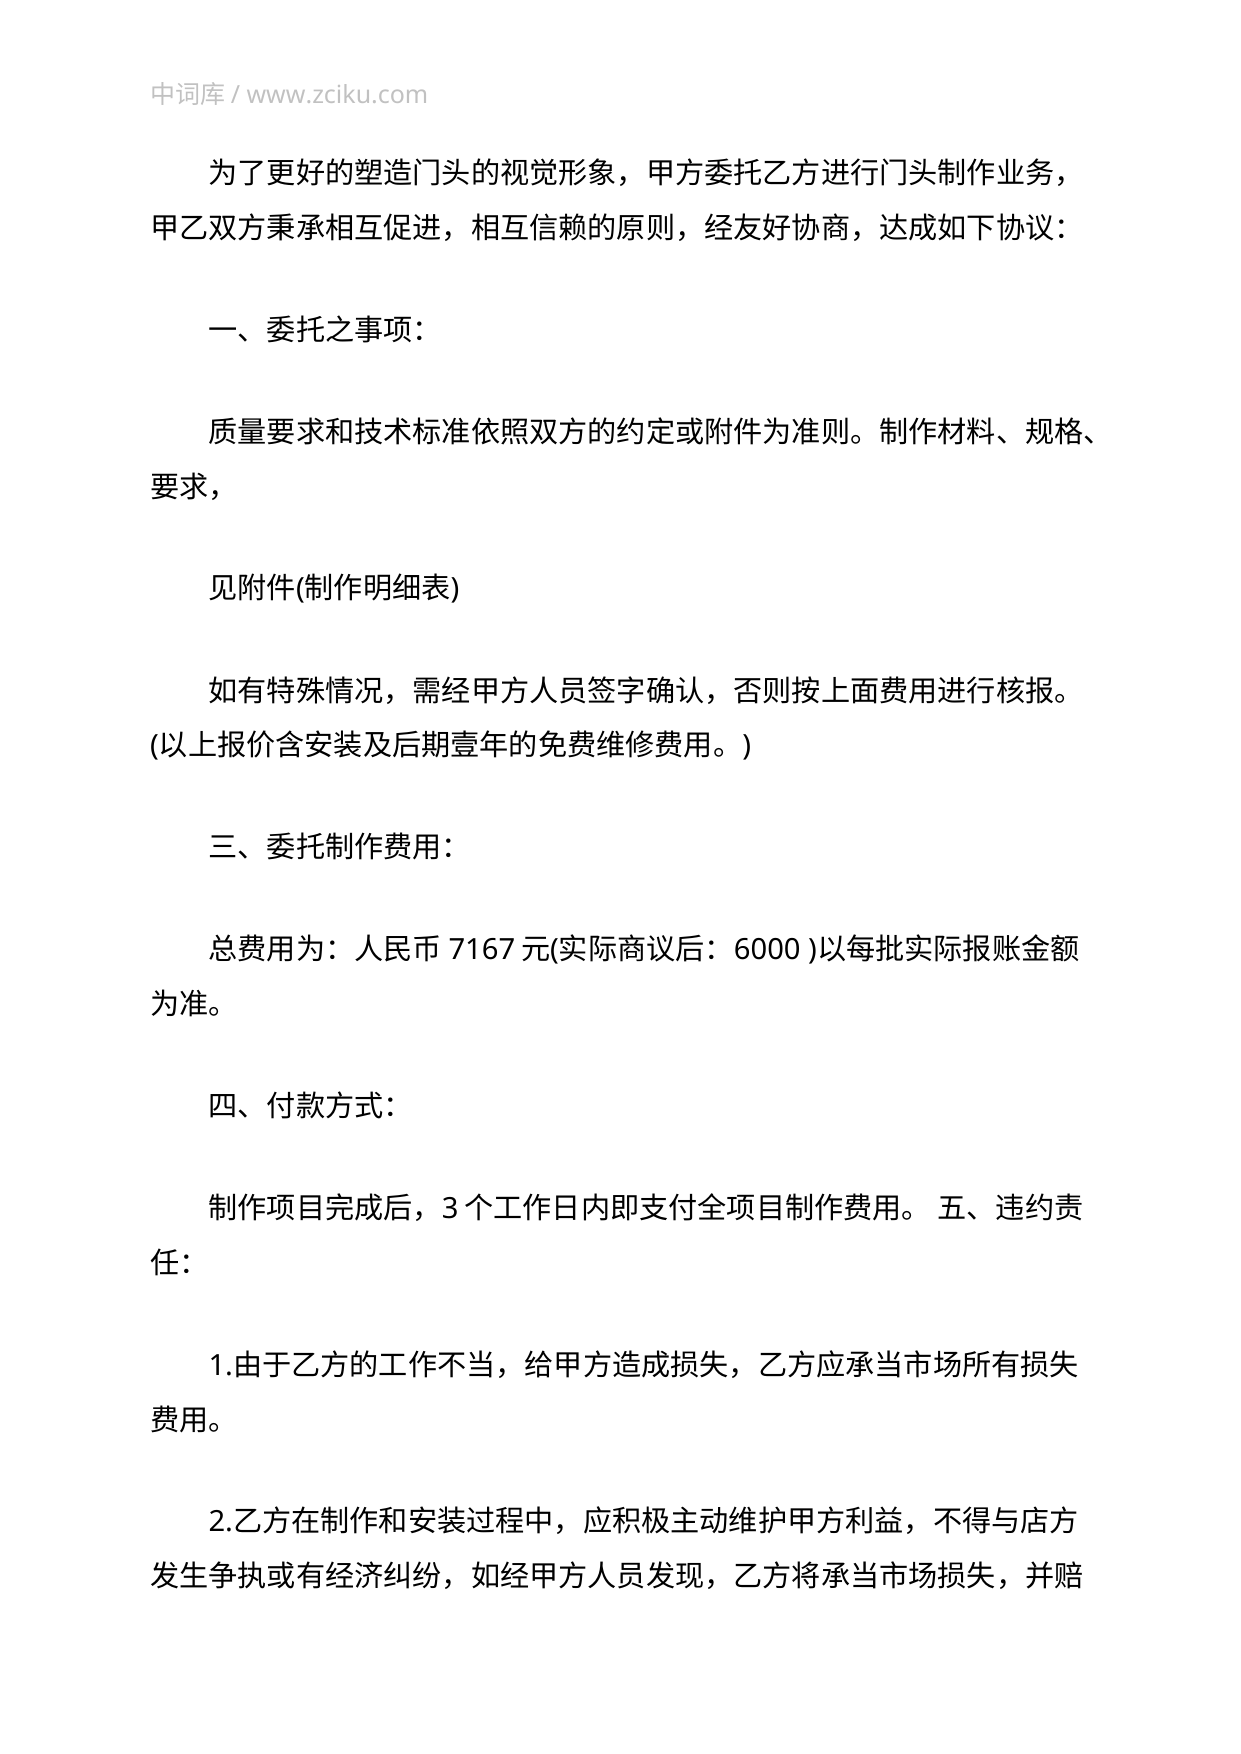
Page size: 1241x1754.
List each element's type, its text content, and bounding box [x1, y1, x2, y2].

text 一、委托之事项： [150, 307, 1090, 349]
text 1.由于乙方的工作不当，给甲方造成损失，乙方应承当市场所有损失费用。 [150, 1341, 1090, 1438]
text 总费用为：人民币 7167元(实际商议后：6000 )以每批实际报账金额为准。 [150, 926, 1090, 1023]
text 三、委托制作费用： [150, 824, 1090, 866]
text 如有特殊情况，需经甲方人员签字确认，否则按上面费用进行核报。(以上报价含安装及后期壹年的免费维修费用。) [150, 667, 1090, 764]
text 为了更好的塑造门头的视觉形象，甲方委托乙方进行门头制作业务，甲乙双方秉承相互促进，相互信赖的原则，经友好协商，达成如下协议： [150, 150, 1090, 247]
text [150, 1498, 1090, 1595]
text 四、付款方式： [150, 1082, 1090, 1125]
text 见附件(制作明细表) [150, 565, 1090, 607]
text 质量要求和技术标准依照双方的约定或附件为准则。制作材料、规格、要求， [150, 408, 1090, 506]
text 制作项目完成后，3个工作日内即支付全项目制作费用。 五、违约责任： [150, 1184, 1090, 1282]
